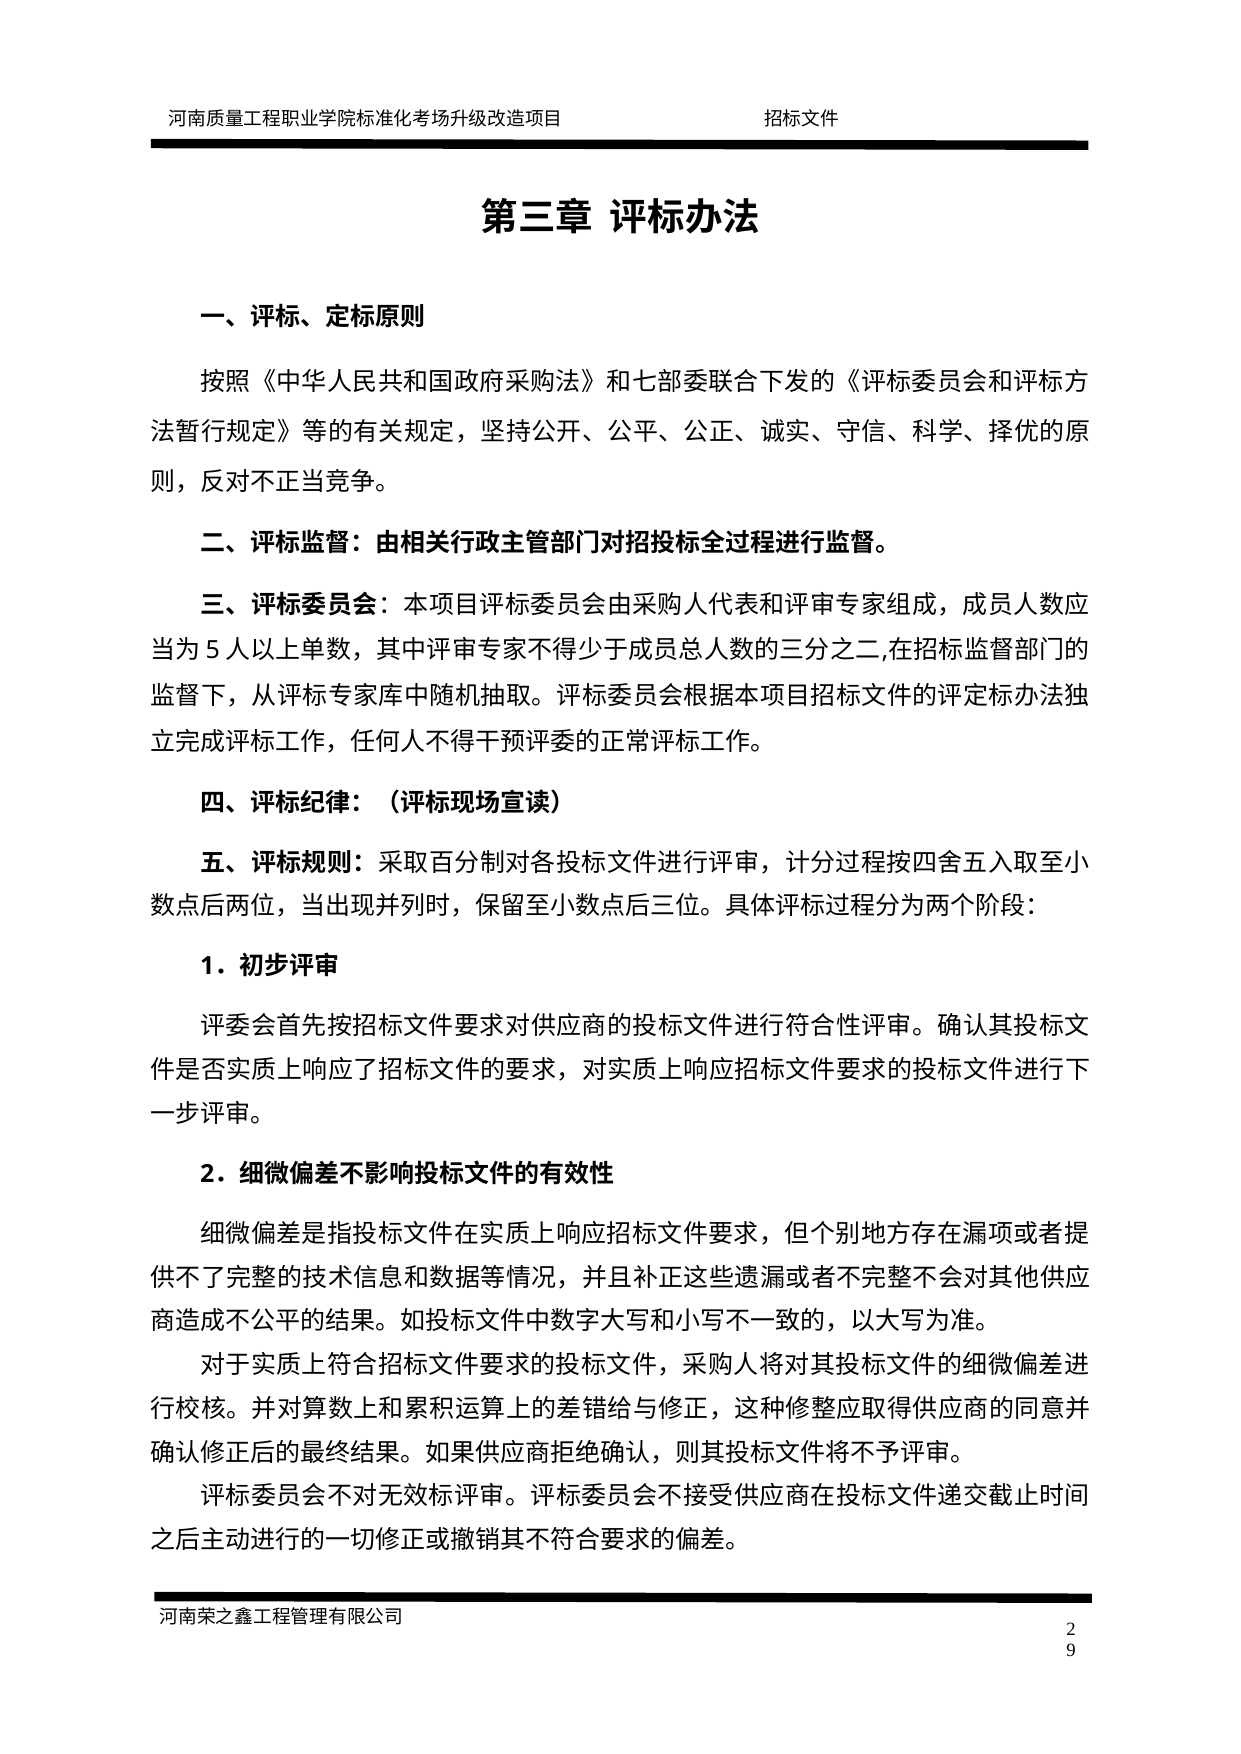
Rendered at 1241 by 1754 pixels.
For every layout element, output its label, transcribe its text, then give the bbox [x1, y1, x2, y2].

text 评标委员会不对无效标评审。评标委员会不接受供应商在投标文件递交截止时间之后主动进行的一切修正或撤销其不符合要求的偏差。 [150, 1470, 1090, 1557]
text 三、评标委员会：本项目评标委员会由采购人代表和评审专家组成，成员人数应当为5人以上单数，其中评审专家不得少于成员总人数的三分之二,在招标监督部门的监督下，从评标专家库中随机抽取。评标委员会根据本项目招标文件的评定标办法独立完成评标工作，任何人不得干预评委的正常评标工作。 [150, 576, 1090, 760]
text 五、评标规则：采取百分制对各投标文件进行评审，计分过程按四舍五入取至小数点后两位，当出现并列时，保留至小数点后三位。具体评标过程分为两个阶段： [150, 836, 1090, 923]
text 二、评标监督：由相关行政主管部门对招投标全过程进行监督。 [150, 516, 1090, 560]
text 细微偏差是指投标文件在实质上响应招标文件要求，但个别地方存在漏项或者提供不了完整的技术信息和数据等情况，并且补正这些遗漏或者不完整不会对其他供应商造成不公平的结果。如投标文件中数字大写和小写不一致的，以大写为准。 [150, 1207, 1090, 1338]
text 评委会首先按招标文件要求对供应商的投标文件进行符合性评审。确认其投标文件是否实质上响应了招标文件的要求，对实质上响应招标文件要求的投标文件进行下一步评审。 [150, 1000, 1090, 1131]
text 四、评标纪律：（评标现场宣读） [150, 776, 1090, 820]
text 第三章 评标办法 [150, 182, 1090, 247]
text 一、评标、定标原则 [150, 290, 1090, 334]
text 2．细微偏差不影响投标文件的有效性 [150, 1147, 1090, 1191]
text 1．初步评审 [150, 940, 1090, 983]
text 对于实质上符合招标文件要求的投标文件，采购人将对其投标文件的细微偏差进行校核。并对算数上和累积运算上的差错给与修正，这种修整应取得供应商的同意并确认修正后的最终结果。如果供应商拒绝确认，则其投标文件将不予评审。 [150, 1338, 1090, 1470]
text 按照《中华人民共和国政府采购法》和七部委联合下发的《评标委员会和评标方法暂行规定》等的有关规定，坚持公开、公平、公正、诚实、守信、科学、择优的原则，反对不正当竞争。 [150, 350, 1090, 500]
